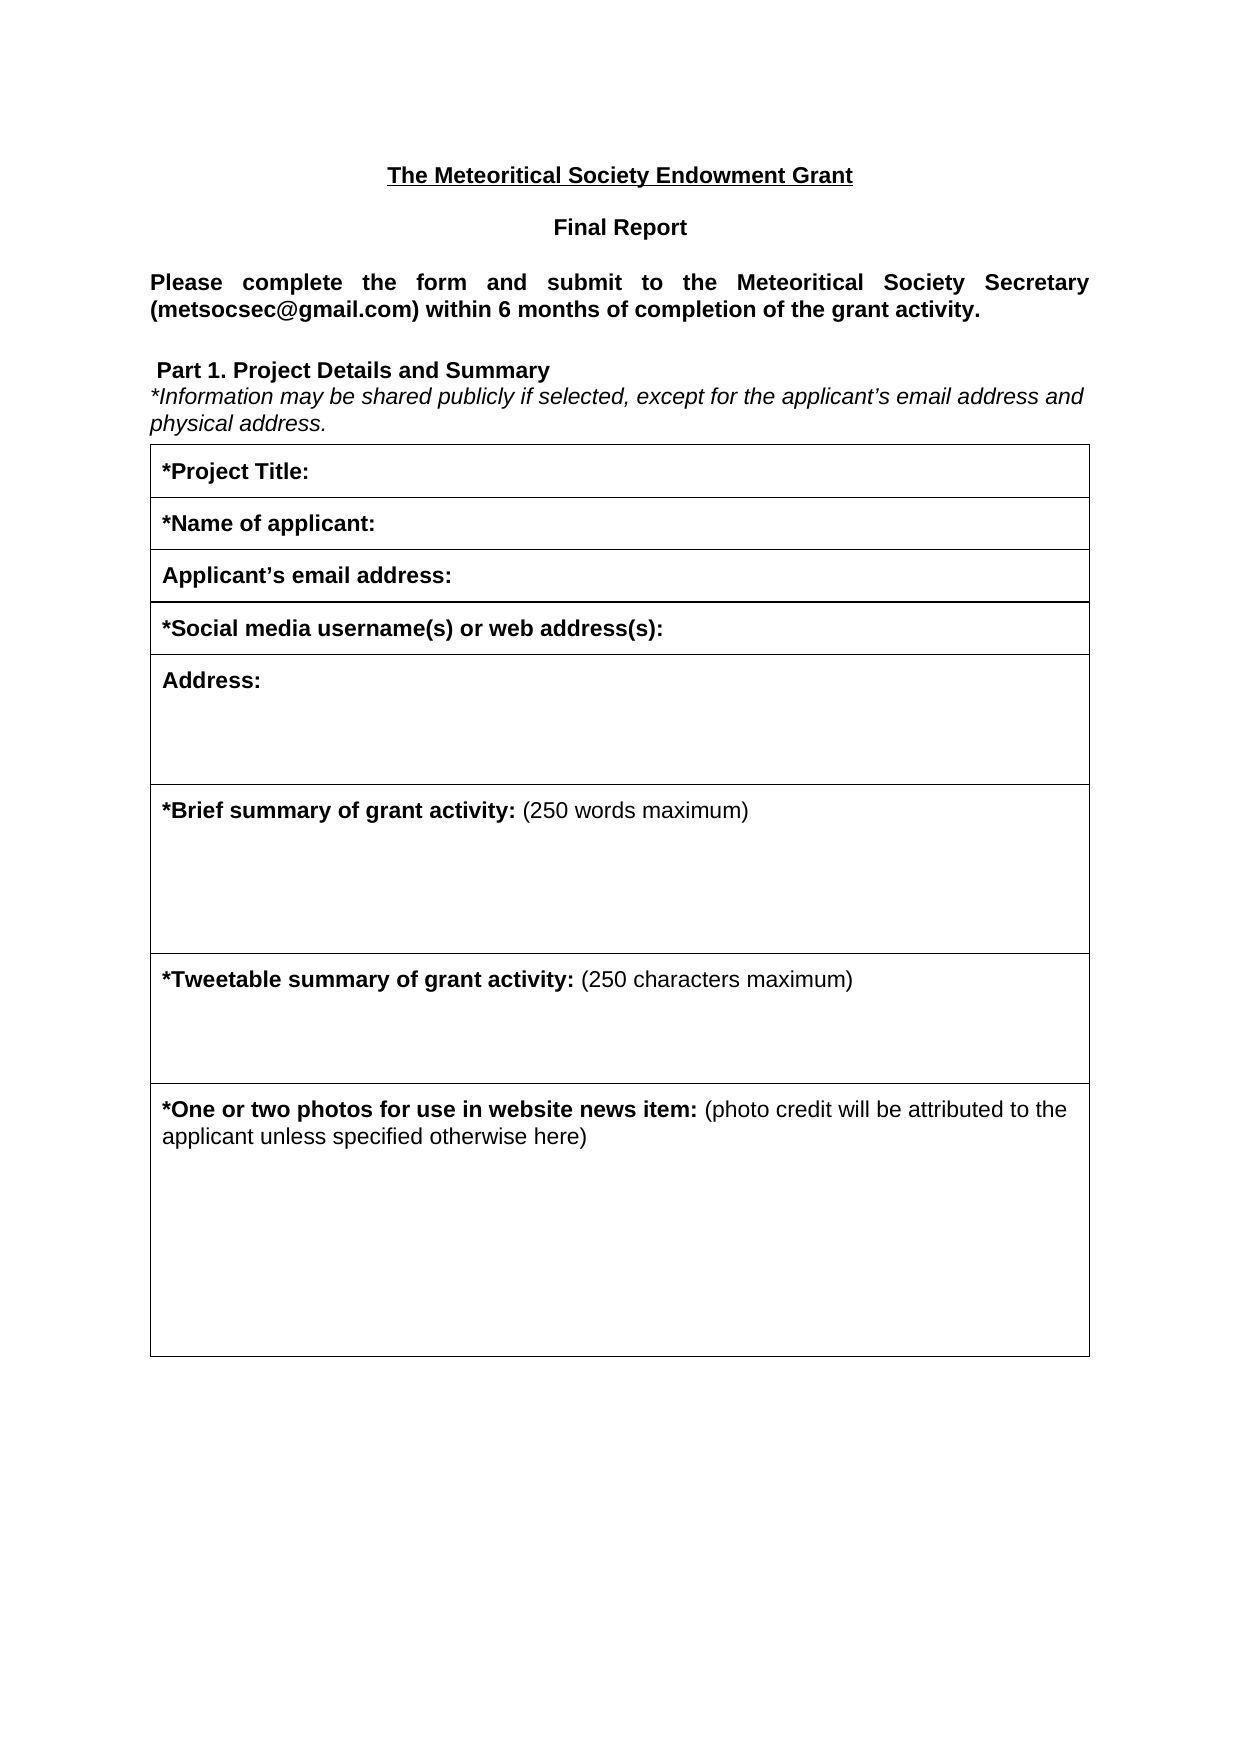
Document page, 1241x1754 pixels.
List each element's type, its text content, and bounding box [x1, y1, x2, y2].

table_cell *Tweetable summary of grant activity: (250 characters maximum) [151, 954, 1089, 1083]
table_header *Project Title: [151, 445, 1089, 497]
table_cell Applicant’s email address: [151, 550, 1089, 601]
table_cell Address: [151, 655, 1089, 784]
table_cell *One or two photos for use in website news item: (photo credit will be attributed to the applicant unless specified otherwise here) [151, 1084, 1089, 1356]
table_cell *Social media username(s) or web address(s): [151, 603, 1089, 654]
table_cell *Name of applicant: [151, 498, 1089, 549]
text Final Report [150, 214, 1090, 240]
text Please complete the form and submit to the Meteoritical Society Secretary (metsocsec@gmail.com) within 6 months of completion of the grant activity. [150, 269, 1090, 322]
text The Meteoritical Society Endowment Grant [150, 162, 1090, 189]
table_cell *Brief summary of grant activity: (250 words maximum) [151, 785, 1089, 953]
text *Information may be shared publicly if selected, except for the applicant’s email address and physical address. [150, 383, 1090, 436]
text Part 1. Project Details and Summary [150, 357, 1090, 383]
